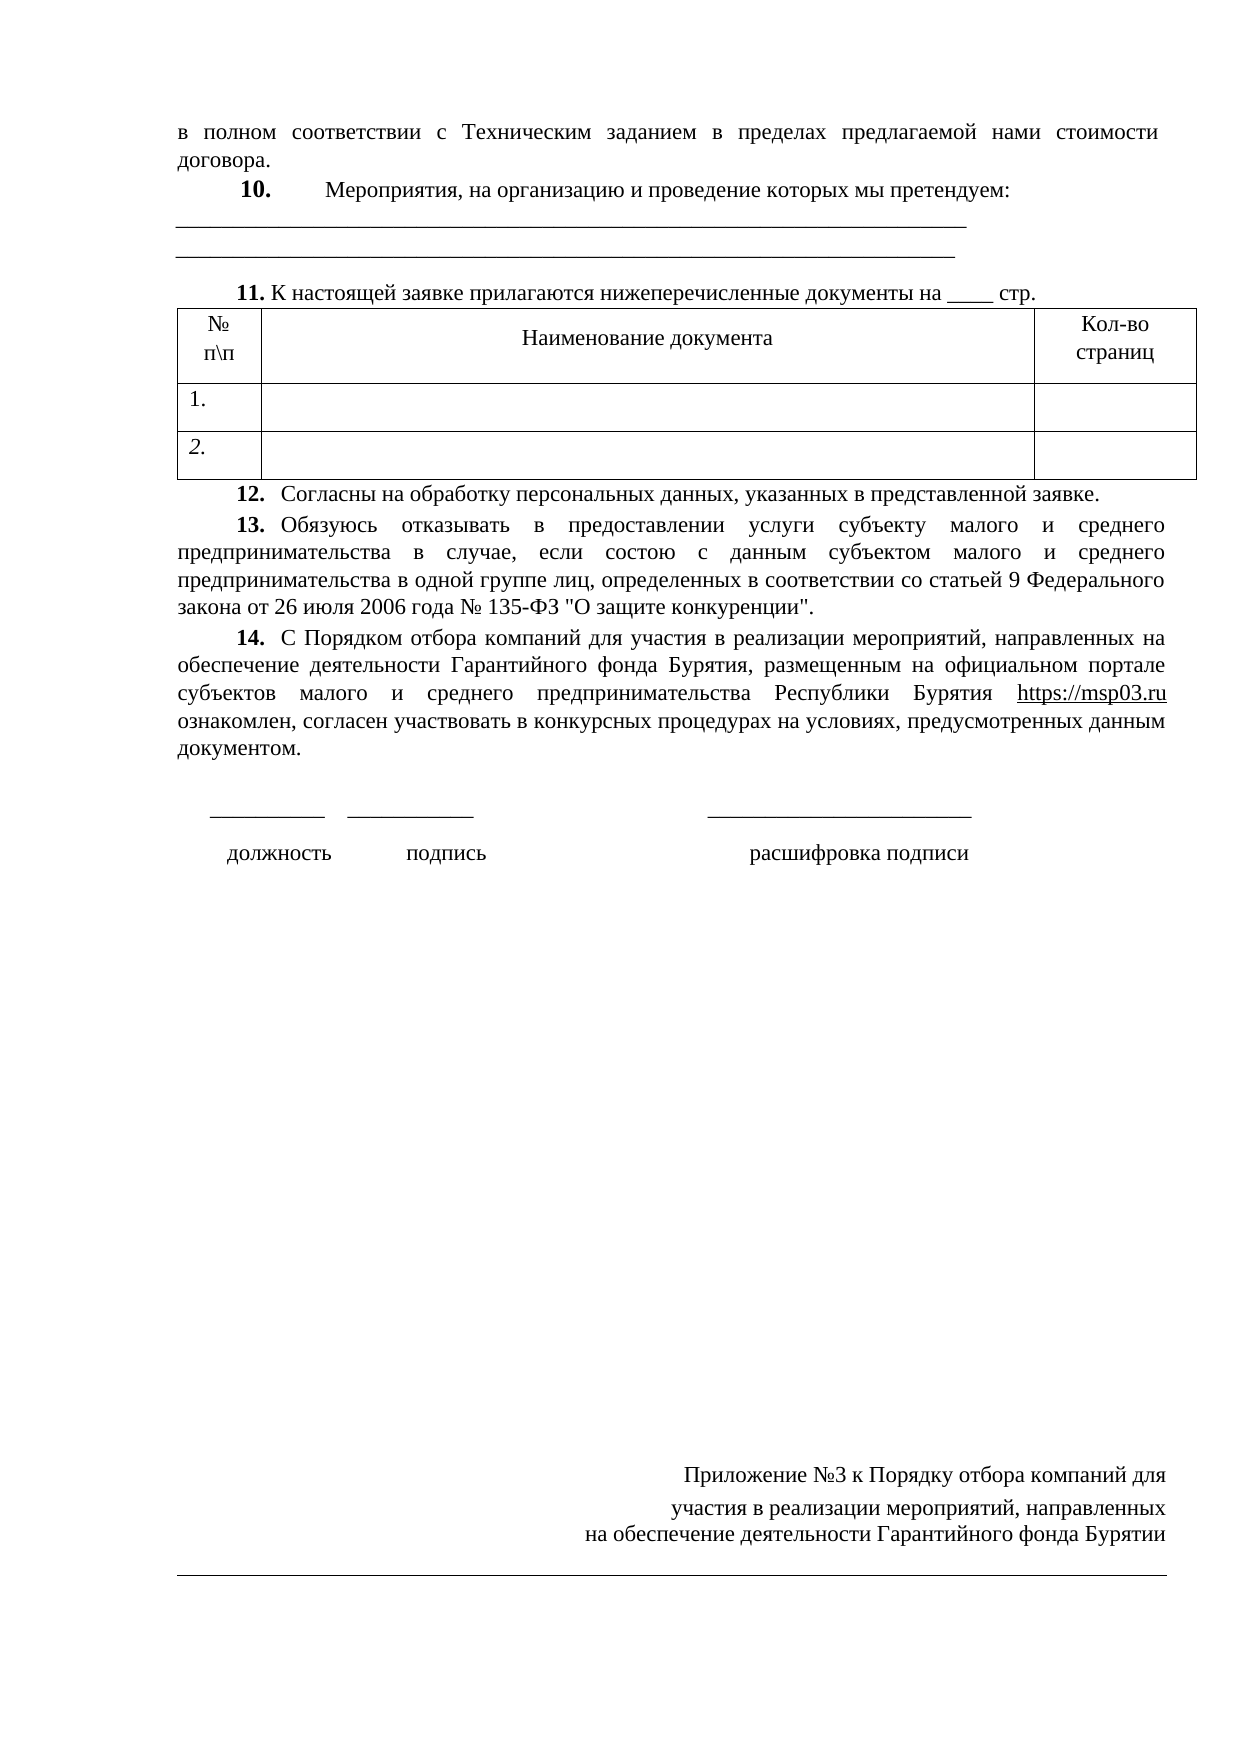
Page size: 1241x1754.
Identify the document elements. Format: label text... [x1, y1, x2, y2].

text на обеспечение деятельности Гарантийного фонда Бурятии [177, 1520, 1167, 1547]
table_cell [1035, 432, 1196, 479]
text должность подпись расшифровка подписи [176, 839, 1119, 865]
list Согласны на обработку персональных данных, указанных в представленной заявке. [236, 480, 1167, 507]
text 11. К настоящей заявке прилагаются нижеперечисленные документы на ____ стр. [177, 279, 1160, 306]
table_header Наименование документа [262, 309, 1034, 383]
text участия в реализации мероприятий, направленных [177, 1494, 1167, 1520]
table_cell 1. [178, 384, 261, 431]
table_cell [262, 384, 1034, 431]
text _____________________________________________________________________ [176, 204, 1167, 231]
list Обязуюсь отказывать в предоставлении услуги субъекту малого и среднего предпринимательства в случае, если состою с данным субъектом малого и среднего предпринимательства в одной группе лиц, определенных в соответствии со статьей 9 Федерального закона от 26 июля 2006 года № 135-ФЗ "О защите конкуренции". [177, 511, 1167, 620]
table_cell [262, 432, 1034, 479]
table_cell [1035, 384, 1196, 431]
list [177, 118, 1160, 172]
list С Порядком отбора компаний для участия в реализации мероприятий, направленных на обеспечение деятельности Гарантийного фонда Бурятия, размещенным на официальном портале субъектов малого и среднего предпринимательства Республики Бурятия https://msp03.ru ознакомлен, согласен участвовать в конкурсных процедурах на условиях, предусмотренных данным документом. [177, 624, 1167, 761]
list Мероприятия, на организацию и проведение которых мы претендуем: [177, 174, 1160, 203]
text __________ ___________ _______________________ [176, 793, 1160, 820]
text Приложение №3 к Порядку отбора компаний для [177, 1461, 1167, 1487]
table_cell 2. [178, 432, 261, 479]
table_header Кол-во страниц [1035, 309, 1196, 383]
text ____________________________________________________________________ [176, 234, 1160, 261]
table_header № п\п [178, 309, 261, 383]
